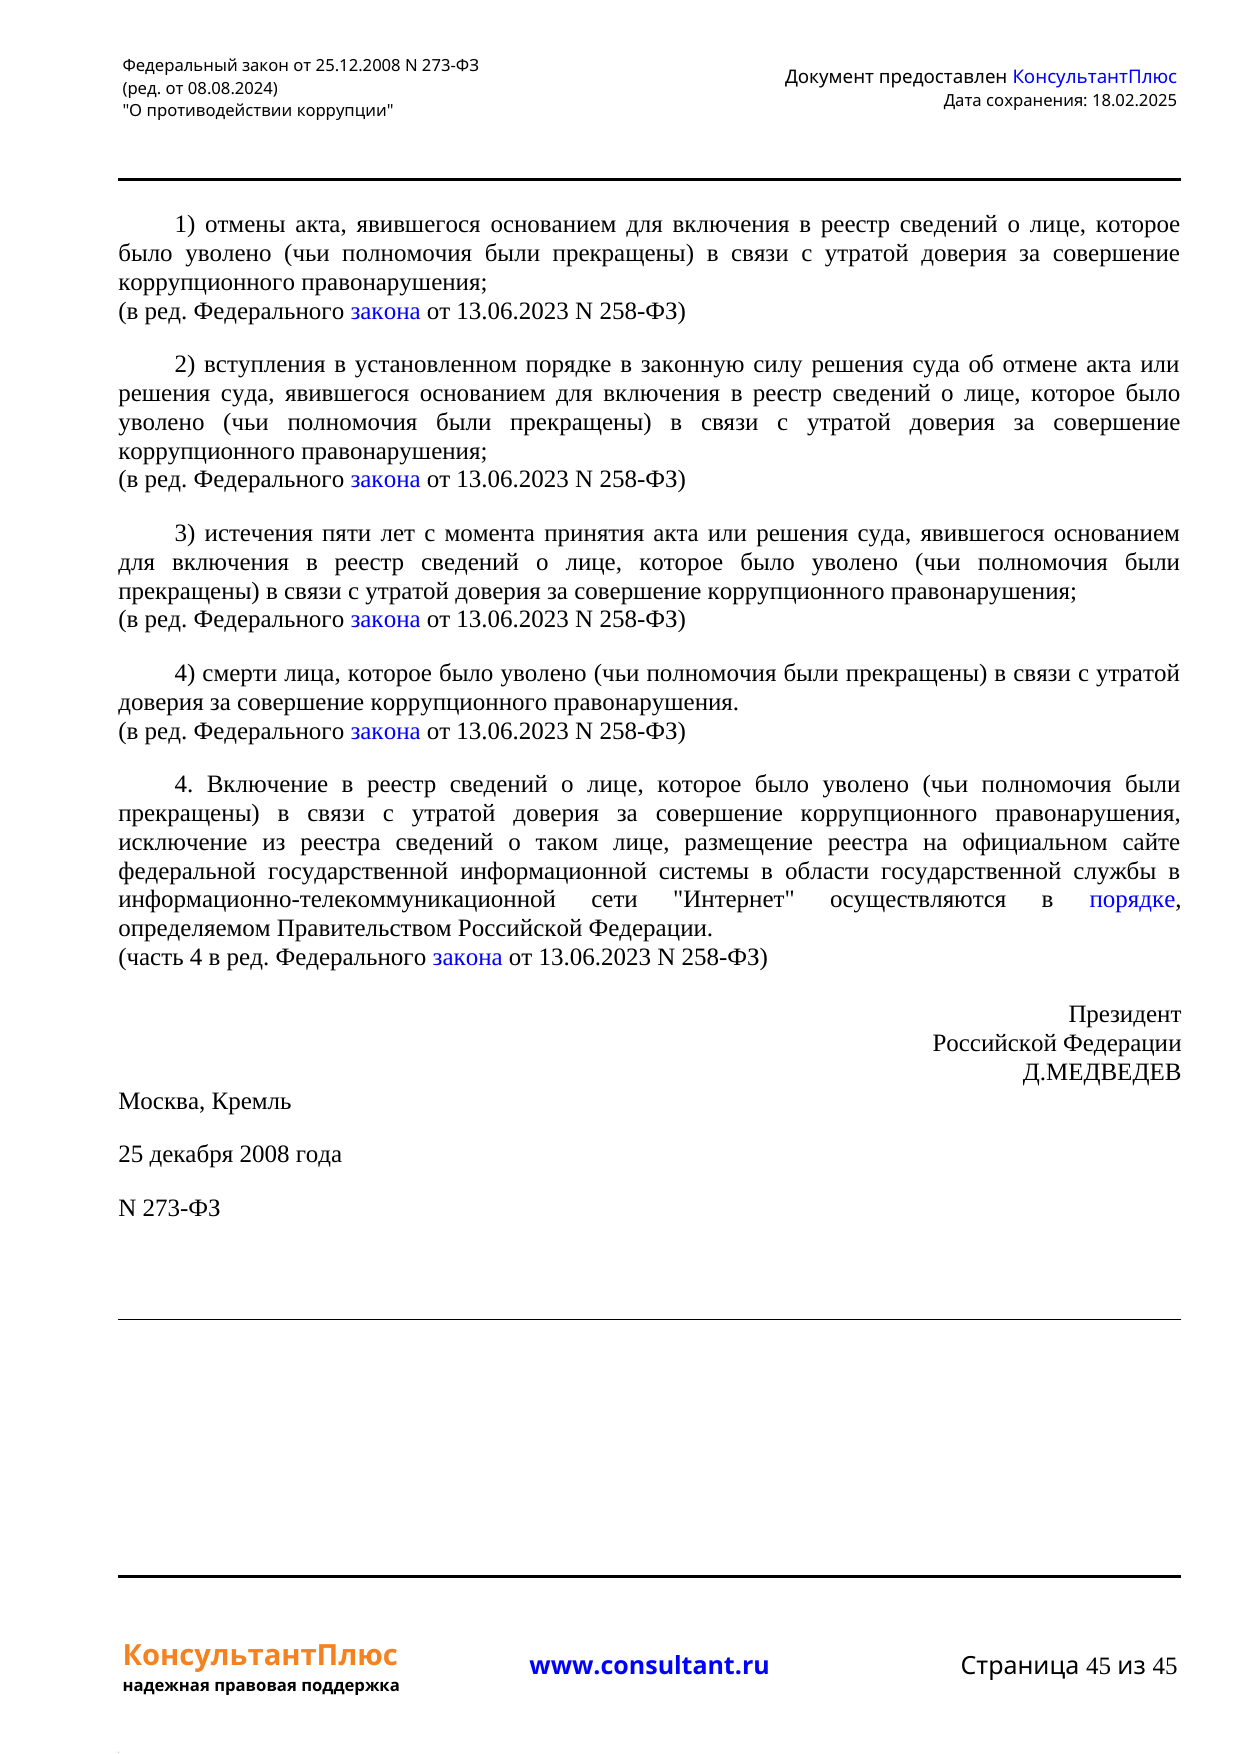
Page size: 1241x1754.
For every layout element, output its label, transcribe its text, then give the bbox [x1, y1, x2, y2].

text N 273-ФЗ [118, 1193, 1181, 1222]
text (в ред. Федерального закона от 13.06.2023 N 258-ФЗ) [118, 464, 1181, 493]
text (часть 4 в ред. Федерального закона от 13.06.2023 N 258-ФЗ) [118, 942, 1181, 971]
text Президент [118, 999, 1181, 1028]
text Москва, Кремль [118, 1086, 1181, 1114]
text (в ред. Федерального закона от 13.06.2023 N 258-ФЗ) [118, 604, 1181, 633]
text (в ред. Федерального закона от 13.06.2023 N 258-ФЗ) [118, 296, 1181, 324]
text 4. Включение в реестр сведений о лице, которое было уволено (чьи полномочия были прекращены) в связи с утратой доверия за совершение коррупционного правонарушения, исключение из реестра сведений о таком лице, размещение реестра на официальном сайте федеральной государственной информационной системы в области государственной службы в информационно-телекоммуникационной сети "Интернет" осуществляются в порядке, определяемом Правительством Российской Федерации. [118, 769, 1181, 942]
text 25 декабря 2008 года [118, 1139, 1181, 1168]
text Российской Федерации [118, 1028, 1181, 1057]
text Д.МЕДВЕДЕВ [118, 1057, 1181, 1086]
text (в ред. Федерального закона от 13.06.2023 N 258-ФЗ) [118, 716, 1181, 744]
text 3) истечения пяти лет с момента принятия акта или решения суда, явившегося основанием для включения в реестр сведений о лице, которое было уволено (чьи полномочия были прекращены) в связи с утратой доверия за совершение коррупционного правонарушения; [118, 518, 1181, 604]
text 4) смерти лица, которое было уволено (чьи полномочия были прекращены) в связи с утратой доверия за совершение коррупционного правонарушения. [118, 658, 1181, 716]
text 2) вступления в установленном порядке в законную силу решения суда об отмене акта или решения суда, явившегося основанием для включения в реестр сведений о лице, которое было уволено (чьи полномочия были прекращены) в связи с утратой доверия за совершение коррупционного правонарушения; [118, 349, 1181, 464]
text 1) отмены акта, явившегося основанием для включения в реестр сведений о лице, которое было уволено (чьи полномочия были прекращены) в связи с утратой доверия за совершение коррупционного правонарушения; [118, 209, 1181, 296]
